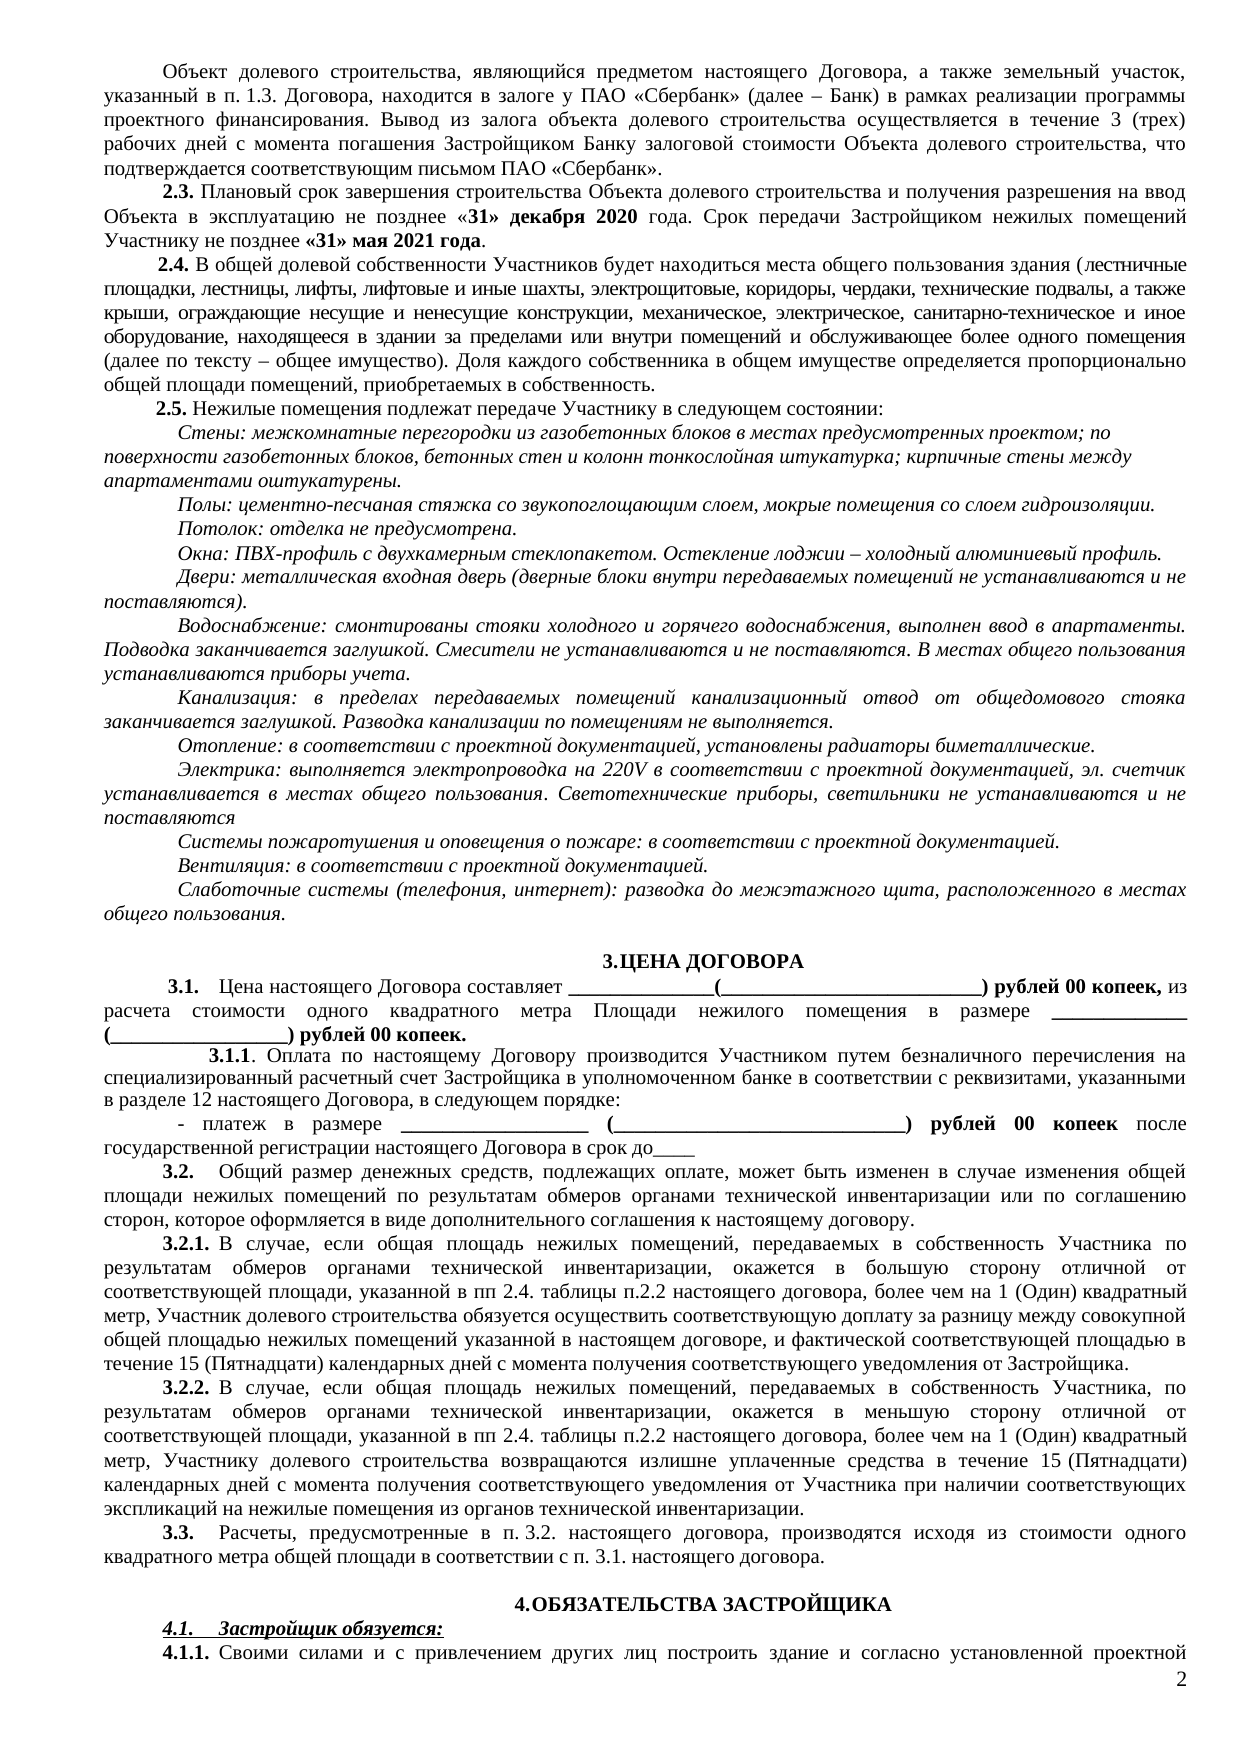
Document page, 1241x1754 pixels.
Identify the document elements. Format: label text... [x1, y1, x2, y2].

text 3.1.1. Оплата по настоящему Договору производится Участником путем безналичного перечисления на специализированный расчетный счет Застройщика в уполномоченном банке в соответствии с реквизитами, указанными в разделе 12 настоящего Договора, в следующем порядке: [103, 1046, 1187, 1111]
text 4.1. Застройщик обязуется: [103, 1616, 1187, 1640]
text Водоснабжение: смонтированы стояки холодного и горячего водоснабжения, выполнен ввод в апартаменты. Подводка заканчивается заглушкой. Смесители не устанавливаются и не поставляются. В местах общего пользования устанавливаются приборы учета. [103, 613, 1187, 685]
text Потолок: отделка не предусмотрена. [103, 516, 1187, 540]
text 2.5. Нежилые помещения подлежат передаче Участнику в следующем состоянии: [103, 396, 1187, 420]
text Двери: металлическая входная дверь (дверные блоки внутри передаваемых помещений не устанавливаются и не поставляются). [103, 564, 1187, 613]
text Стены: межкомнатные перегородки из газобетонных блоков в местах предусмотренных проектом; по поверхности газобетонных блоков, бетонных стен и колонн тонкослойная штукатурка; кирпичные стены между апартаментами оштукатурены. [103, 420, 1187, 492]
text 2.3. Плановый срок завершения строительства Объекта долевого строительства и получения разрешения на ввод Объекта в эксплуатацию не позднее «31» декабря 2020 года. Срок передачи Застройщиком нежилых помещений Участнику не позднее «31» мая 2021 года. [103, 179, 1187, 252]
text Электрика: выполняется электропроводка на 220V в соответствии с проектной документацией, эл. счетчик устанавливается в местах общего пользования. Светотехнические приборы, светильники не устанавливаются и не поставляются [103, 757, 1187, 829]
text Вентиляция: в соответствии с проектной документацией. [103, 853, 1187, 877]
text Слаботочные системы (телефония, интернет): разводка до межэтажного щита, расположенного в местах общего пользования. [103, 877, 1187, 925]
text - платеж в размере __________________ (____________________________) рублей 00 копеек после государственной регистрации настоящего Договора в срок до____ [103, 1111, 1187, 1159]
text Окна: ПВХ-профиль с двухкамерным стеклопакетом. Остекление лоджии – холодный алюминиевый профиль. [103, 540, 1187, 564]
text 3.1. Цена настоящего Договора составляет ______________(_________________________) рублей 00 копеек, из расчета стоимости одного квадратного метра Площади нежилого помещения в размере _____________ (_________________) рублей 00 копеек. [103, 973, 1187, 1046]
list ЦЕНА ДОГОВОРА [219, 949, 1187, 973]
text Объект долевого строительства, являющийся предметом настоящего Договора, а также земельный участок, указанный в п. 1.3. Договора, находится в залоге у ПАО «Сбербанк» (далее – Банк) в рамках реализации программы проектного финансирования. Вывод из залога объекта долевого строительства осуществляется в течение 3 (трех) рабочих дней с момента погашения Застройщиком Банку залоговой стоимости Объекта долевого строительства, что подтверждается соответствующим письмом ПАО «Сбербанк». [103, 59, 1187, 179]
text 3.2. Общий размер денежных средств, подлежащих оплате, может быть изменен в случае изменения общей площади нежилых помещений по результатам обмеров органами технической инвентаризации или по соглашению сторон, которое оформляется в виде дополнительного соглашения к настоящему договору. [103, 1159, 1187, 1231]
text 3.2.1. В случае, если общая площадь нежилых помещений, передаваемых в собственность Участника по результатам обмеров органами технической инвентаризации, окажется в большую сторону отличной от соответствующей площади, указанной в пп 2.4. таблицы п.2.2 настоящего договора, более чем на 1 (Один) квадратный метр, Участник долевого строительства обязуется осуществить соответствующую доплату за разницу между совокупной общей площадью нежилых помещений указанной в настоящем договоре, и фактической соответствующей площадью в течение 15 (Пятнадцати) календарных дней с момента получения соответствующего уведомления от Застройщика. [103, 1231, 1187, 1375]
text Отопление: в соответствии с проектной документацией, установлены радиаторы биметаллические. [103, 733, 1187, 757]
text Канализация: в пределах передаваемых помещений канализационный отвод от общедомового стояка заканчивается заглушкой. Разводка канализации по помещениям не выполняется. [103, 685, 1187, 733]
text Полы: цементно-песчаная стяжка со звукопоглощающим слоем, мокрые помещения со слоем гидроизоляции. [103, 492, 1187, 516]
list ОБЯЗАТЕЛЬСТВА ЗАСТРОЙЩИКА [219, 1592, 1187, 1616]
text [103, 1640, 1187, 1664]
text Системы пожаротушения и оповещения о пожаре: в соответствии с проектной документацией. [103, 829, 1187, 853]
text 3.3. Расчеты, предусмотренные в п. 3.2. настоящего договора, производятся исходя из стоимости одного квадратного метра общей площади в соответствии с п. 3.1. настоящего договора. [103, 1520, 1187, 1568]
text 3.2.2. В случае, если общая площадь нежилых помещений, передаваемых в собственность Участника, по результатам обмеров органами технической инвентаризации, окажется в меньшую сторону отличной от соответствующей площади, указанной в пп 2.4. таблицы п.2.2 настоящего договора, более чем на 1 (Один) квадратный метр, Участнику долевого строительства возвращаются излишне уплаченные средства в течение 15 (Пятнадцати) календарных дней с момента получения соответствующего уведомления от Участника при наличии соответствующих экспликаций на нежилые помещения из органов технической инвентаризации. [103, 1375, 1187, 1520]
text 2.4. В общей долевой собственности Участников будет находиться места общего пользования здания (лестничные площадки, лестницы, лифты, лифтовые и иные шахты, электрощитовые, коридоры, чердаки, технические подвалы, а также крыши, ограждающие несущие и ненесущие конструкции, механическое, электрическое, санитарно-техническое и иное оборудование, находящееся в здании за пределами или внутри помещений и обслуживающее более одного помещения (далее по тексту – общее имущество). Доля каждого собственника в общем имуществе определяется пропорционально общей площади помещений, приобретаемых в собственность. [103, 252, 1187, 396]
